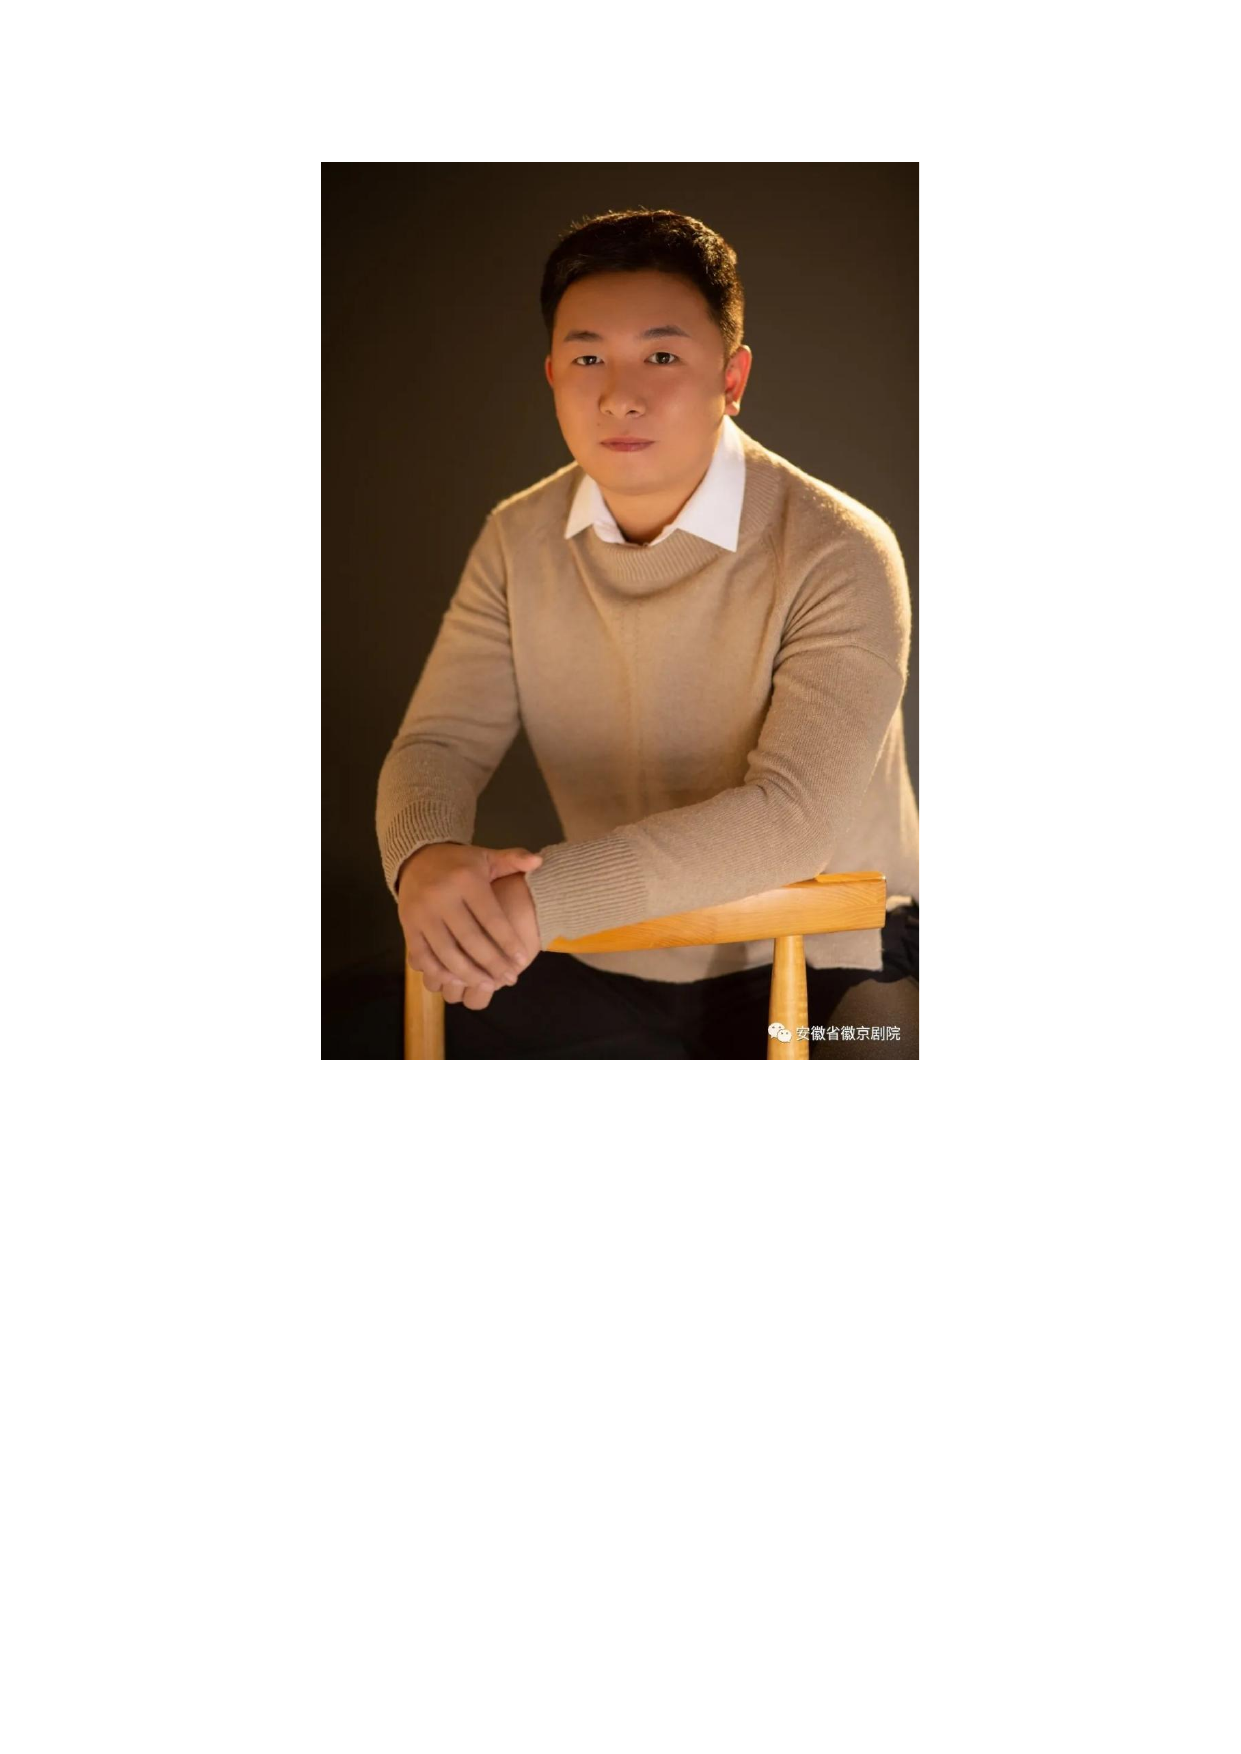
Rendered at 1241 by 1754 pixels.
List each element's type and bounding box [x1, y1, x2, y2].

picture [321, 162, 920, 1060]
